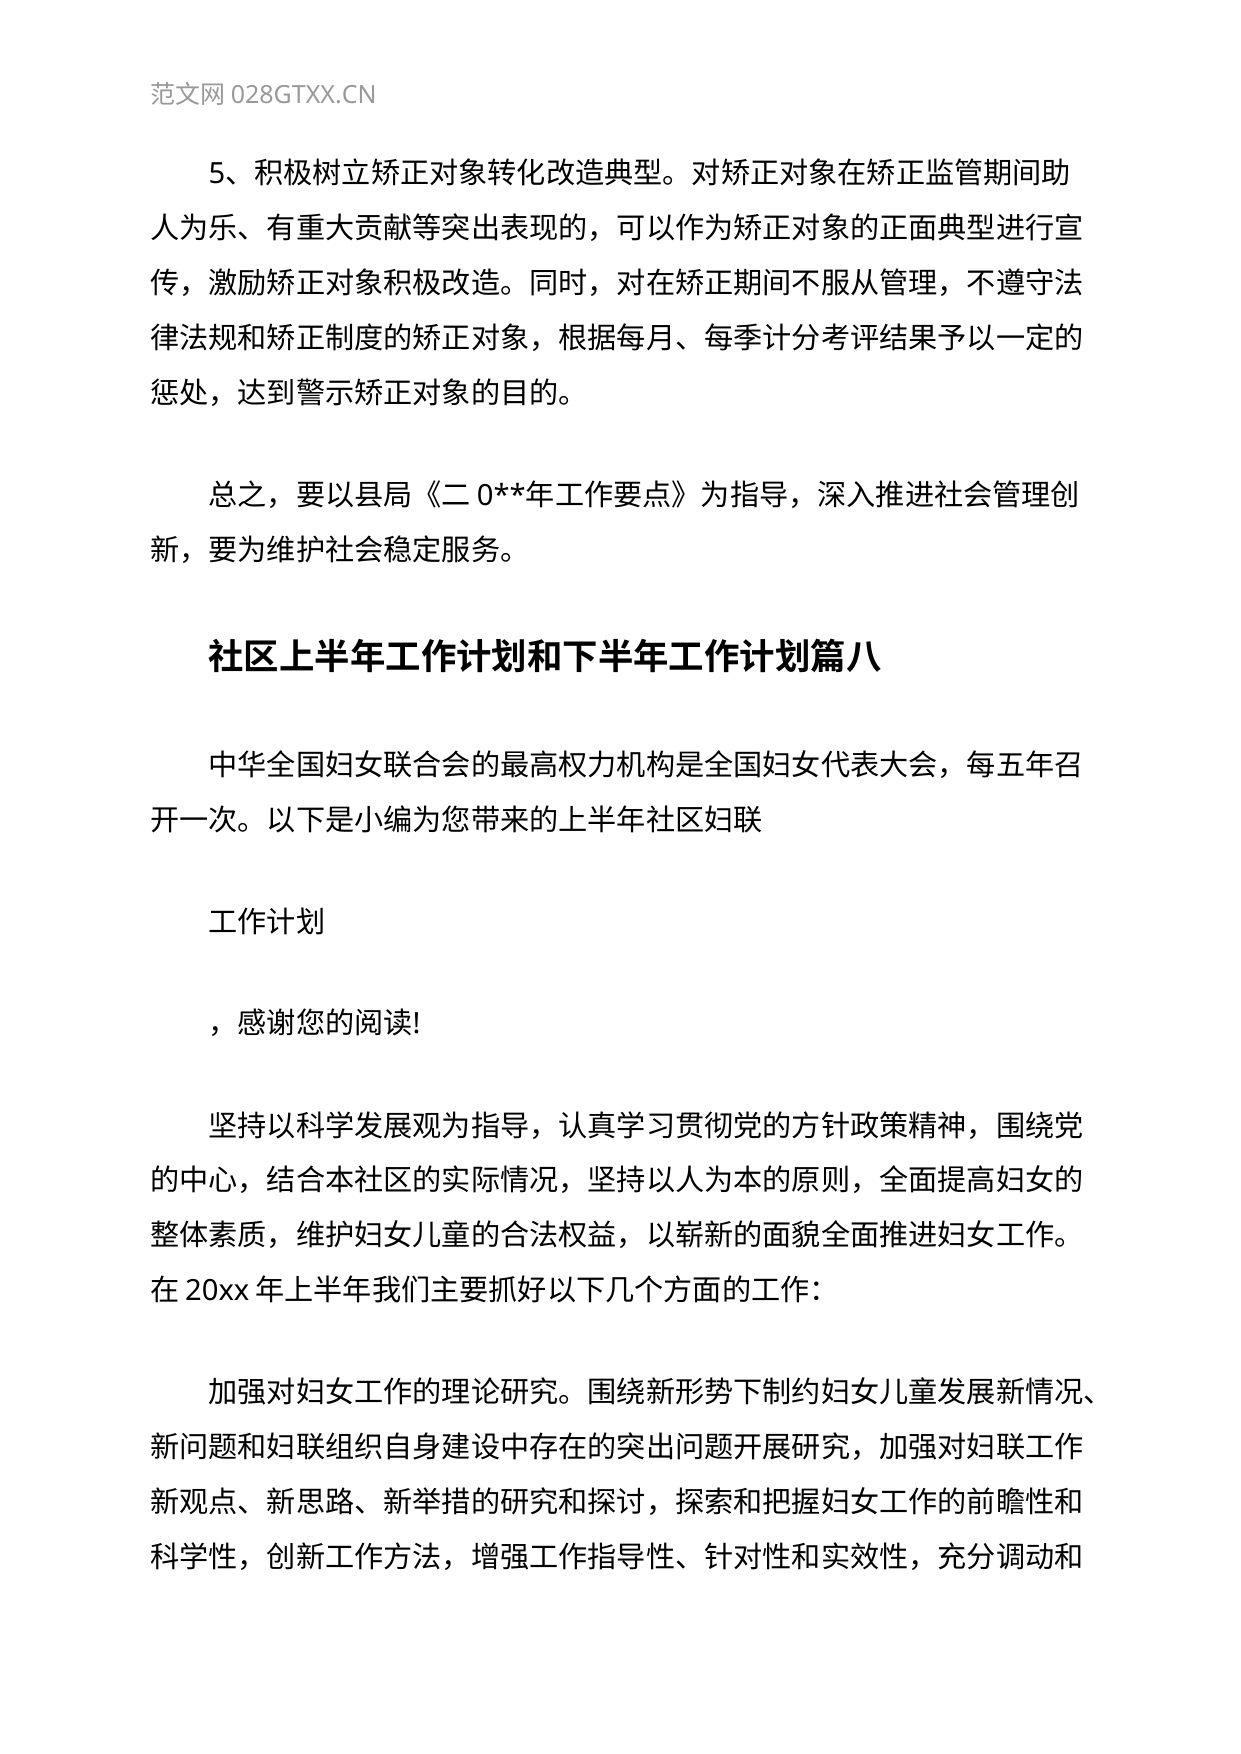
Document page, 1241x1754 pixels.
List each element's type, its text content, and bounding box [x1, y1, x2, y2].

text 社区上半年工作计划和下半年工作计划篇八 [150, 628, 1090, 679]
text ，感谢您的阅读! [150, 1000, 1090, 1042]
text 坚持以科学发展观为指导，认真学习贯彻党的方针政策精神，围绕党的中心，结合本社区的实际情况，坚持以人为本的原则，全面提高妇女的整体素质，维护妇女儿童的合法权益，以崭新的面貌全面推进妇女工作。在20xx年上半年我们主要抓好以下几个方面的工作： [150, 1102, 1090, 1309]
text 工作计划 [150, 898, 1090, 941]
text 中华全国妇女联合会的最高权力机构是全国妇女代表大会，每五年召开一次。以下是小编为您带来的上半年社区妇联 [150, 742, 1090, 839]
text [150, 1369, 1090, 1576]
text 总之，要以县局《二0**年工作要点》为指导，深入推进社会管理创新，要为维护社会稳定服务。 [150, 471, 1090, 569]
text 5、积极树立矫正对象转化改造典型。对矫正对象在矫正监管期间助人为乐、有重大贡献等突出表现的，可以作为矫正对象的正面典型进行宣传，激励矫正对象积极改造。同时，对在矫正期间不服从管理，不遵守法律法规和矫正制度的矫正对象，根据每月、每季计分考评结果予以一定的惩处，达到警示矫正对象的目的。 [150, 150, 1090, 412]
